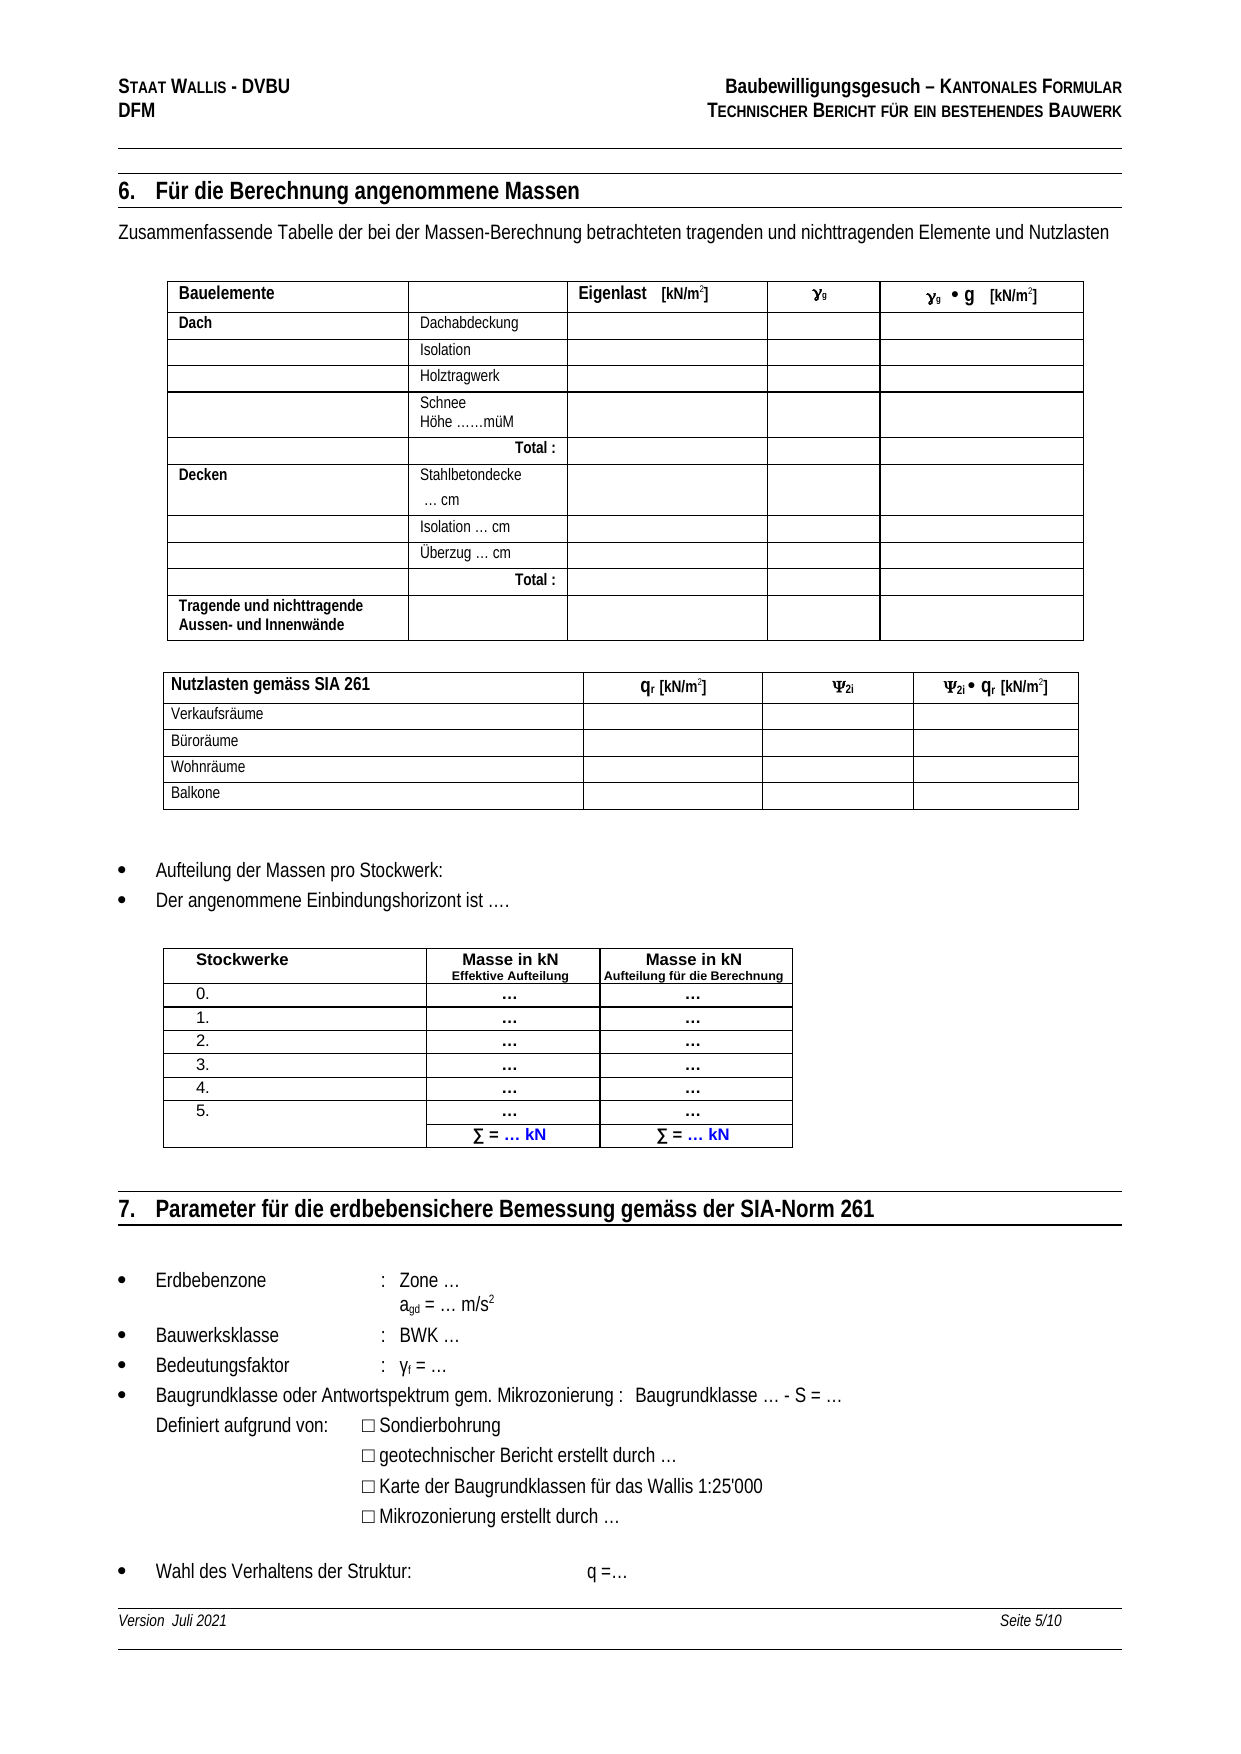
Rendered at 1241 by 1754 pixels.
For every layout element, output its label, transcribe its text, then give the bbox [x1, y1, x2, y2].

table_cell … [427, 1054, 599, 1077]
table_cell … [427, 1008, 599, 1030]
text Zusammenfassende Tabelle der bei der Massen-Berechnung betrachteten tragenden und nichttragenden Elemente und Nutzlasten [118, 220, 1122, 244]
table_cell Dachabdeckung [409, 313, 567, 338]
table_cell [763, 730, 913, 756]
table_cell Total : [409, 569, 567, 595]
table_cell Tragende und nichttragende Aussen- und Innenwände [168, 596, 408, 640]
table_cell [881, 516, 1083, 542]
table_cell [763, 704, 913, 729]
table_cell [768, 393, 879, 437]
table_cell … [601, 984, 792, 1006]
table_header Bauelemente [168, 282, 408, 312]
table_cell Dach [168, 313, 408, 338]
table_cell 3. [164, 1054, 426, 1077]
table_cell Wohnräume [164, 757, 583, 782]
list Baugrundklasse oder Antwortspektrum gem. Mikrozonierung : Baugrundklasse … - S = … [118, 1383, 1122, 1407]
table_cell [768, 438, 879, 463]
table_cell [168, 340, 408, 365]
table_cell [584, 730, 762, 756]
table_cell [881, 596, 1083, 640]
table_cell [168, 543, 408, 568]
table_cell 4. [164, 1078, 426, 1100]
text □ Karte der Baugrundklassen für das Wallis 1:25'000 [362, 1473, 1122, 1497]
table_header [409, 282, 567, 312]
table_cell [881, 393, 1083, 437]
table_header qr [kN/m2] [584, 673, 762, 703]
table_cell Überzug … cm [409, 543, 567, 568]
table_cell [768, 313, 879, 338]
table_cell [568, 516, 767, 542]
table_cell Isolation … cm [409, 516, 567, 542]
table_header Nutzlasten gemäss SIA 261 [164, 673, 583, 703]
table_cell [168, 393, 408, 437]
table_cell Total : [409, 438, 567, 463]
table_cell Schnee Höhe ……müM [409, 393, 567, 437]
table_cell [584, 783, 762, 809]
list Erdbebenzone : Zone … [118, 1268, 1122, 1292]
subtitle Für die Berechnung angenommene Massen [118, 174, 1122, 207]
list Bauwerksklasse : BWK … [118, 1322, 1122, 1346]
table_header Stockwerke [164, 949, 426, 983]
table_cell [768, 465, 879, 515]
table_header Eigenlast [kN/m2] [568, 282, 767, 312]
table_cell [168, 438, 408, 463]
table_cell [568, 438, 767, 463]
table_cell Stahlbetondecke … cm [409, 465, 567, 515]
table_cell [914, 783, 1078, 809]
table_cell [168, 366, 408, 391]
table_cell [768, 543, 879, 568]
table_header 2i • qr [kN/m2] [914, 673, 1078, 703]
table_cell [881, 465, 1083, 515]
list Bedeutungsfaktor : γf = … [118, 1353, 1122, 1377]
table_cell [568, 393, 767, 437]
table_cell [881, 366, 1083, 391]
table_cell [568, 569, 767, 595]
table_cell [768, 569, 879, 595]
table_cell … [427, 984, 599, 1006]
table_cell [768, 366, 879, 391]
list Aufteilung der Massen pro Stockwerk: [118, 858, 1122, 882]
table_cell Isolation [409, 340, 567, 365]
table_cell [881, 340, 1083, 365]
table_cell [914, 704, 1078, 729]
table_cell … [601, 1054, 792, 1077]
table_cell Decken [168, 465, 408, 515]
table_cell … [601, 1008, 792, 1030]
table_cell [914, 730, 1078, 756]
text Definiert aufgrund von: □ Sondierbohrung [156, 1413, 1122, 1437]
table_cell … [601, 1031, 792, 1053]
table_cell [568, 596, 767, 640]
table_cell [584, 757, 762, 782]
table_cell [568, 543, 767, 568]
table_cell [584, 704, 762, 729]
table_cell [763, 757, 913, 782]
table_cell [568, 465, 767, 515]
list Wahl des Verhaltens der Struktur: q =… [118, 1559, 1122, 1583]
table_cell Büroräume [164, 730, 583, 756]
table_cell [768, 340, 879, 365]
table_cell [763, 783, 913, 809]
table_header Masse in kN Effektive Aufteilung [427, 949, 599, 983]
table_cell … [427, 1078, 599, 1100]
table_cell 2. [164, 1031, 426, 1053]
table_cell [568, 340, 767, 365]
table_cell [881, 313, 1083, 338]
text □ geotechnischer Bericht erstellt durch … [362, 1443, 1122, 1467]
table_cell [914, 757, 1078, 782]
table_cell [164, 1124, 426, 1147]
table_cell [168, 516, 408, 542]
table_cell … [427, 1031, 599, 1053]
text □ Mikrozonierung erstellt durch … [362, 1504, 1122, 1528]
table_cell … [427, 1101, 599, 1123]
table_cell [568, 366, 767, 391]
table_cell 5. [164, 1101, 426, 1123]
table_cell … [601, 1078, 792, 1100]
table_header g• g [kN/m2] [881, 282, 1083, 312]
table_cell [881, 438, 1083, 463]
table_cell [768, 596, 879, 640]
table_cell [409, 596, 567, 640]
list Der angenommene Einbindungshorizont ist …. [118, 888, 1122, 912]
table_cell [768, 516, 879, 542]
table_cell Balkone [164, 783, 583, 809]
table_cell ∑ = … kN [427, 1125, 599, 1147]
table_header g [768, 282, 879, 312]
table_cell ∑ = … kN [601, 1125, 792, 1147]
table_cell [881, 543, 1083, 568]
table_header Masse in kN Aufteilung für die Berechnung [601, 949, 792, 983]
table_header 2i [763, 673, 913, 703]
table_cell [568, 313, 767, 338]
table_cell 0. [164, 984, 426, 1006]
table_cell … [601, 1101, 792, 1123]
table_cell 1. [164, 1008, 426, 1030]
table_cell Holztragwerk [409, 366, 567, 391]
table_cell [881, 569, 1083, 595]
text agd = … m/s2 [118, 1292, 1122, 1316]
subtitle Parameter für die erdbebensichere Bemessung gemäss der SIA-Norm 261 [118, 1192, 1122, 1224]
table_cell [168, 569, 408, 595]
table_cell Verkaufsräume [164, 704, 583, 729]
